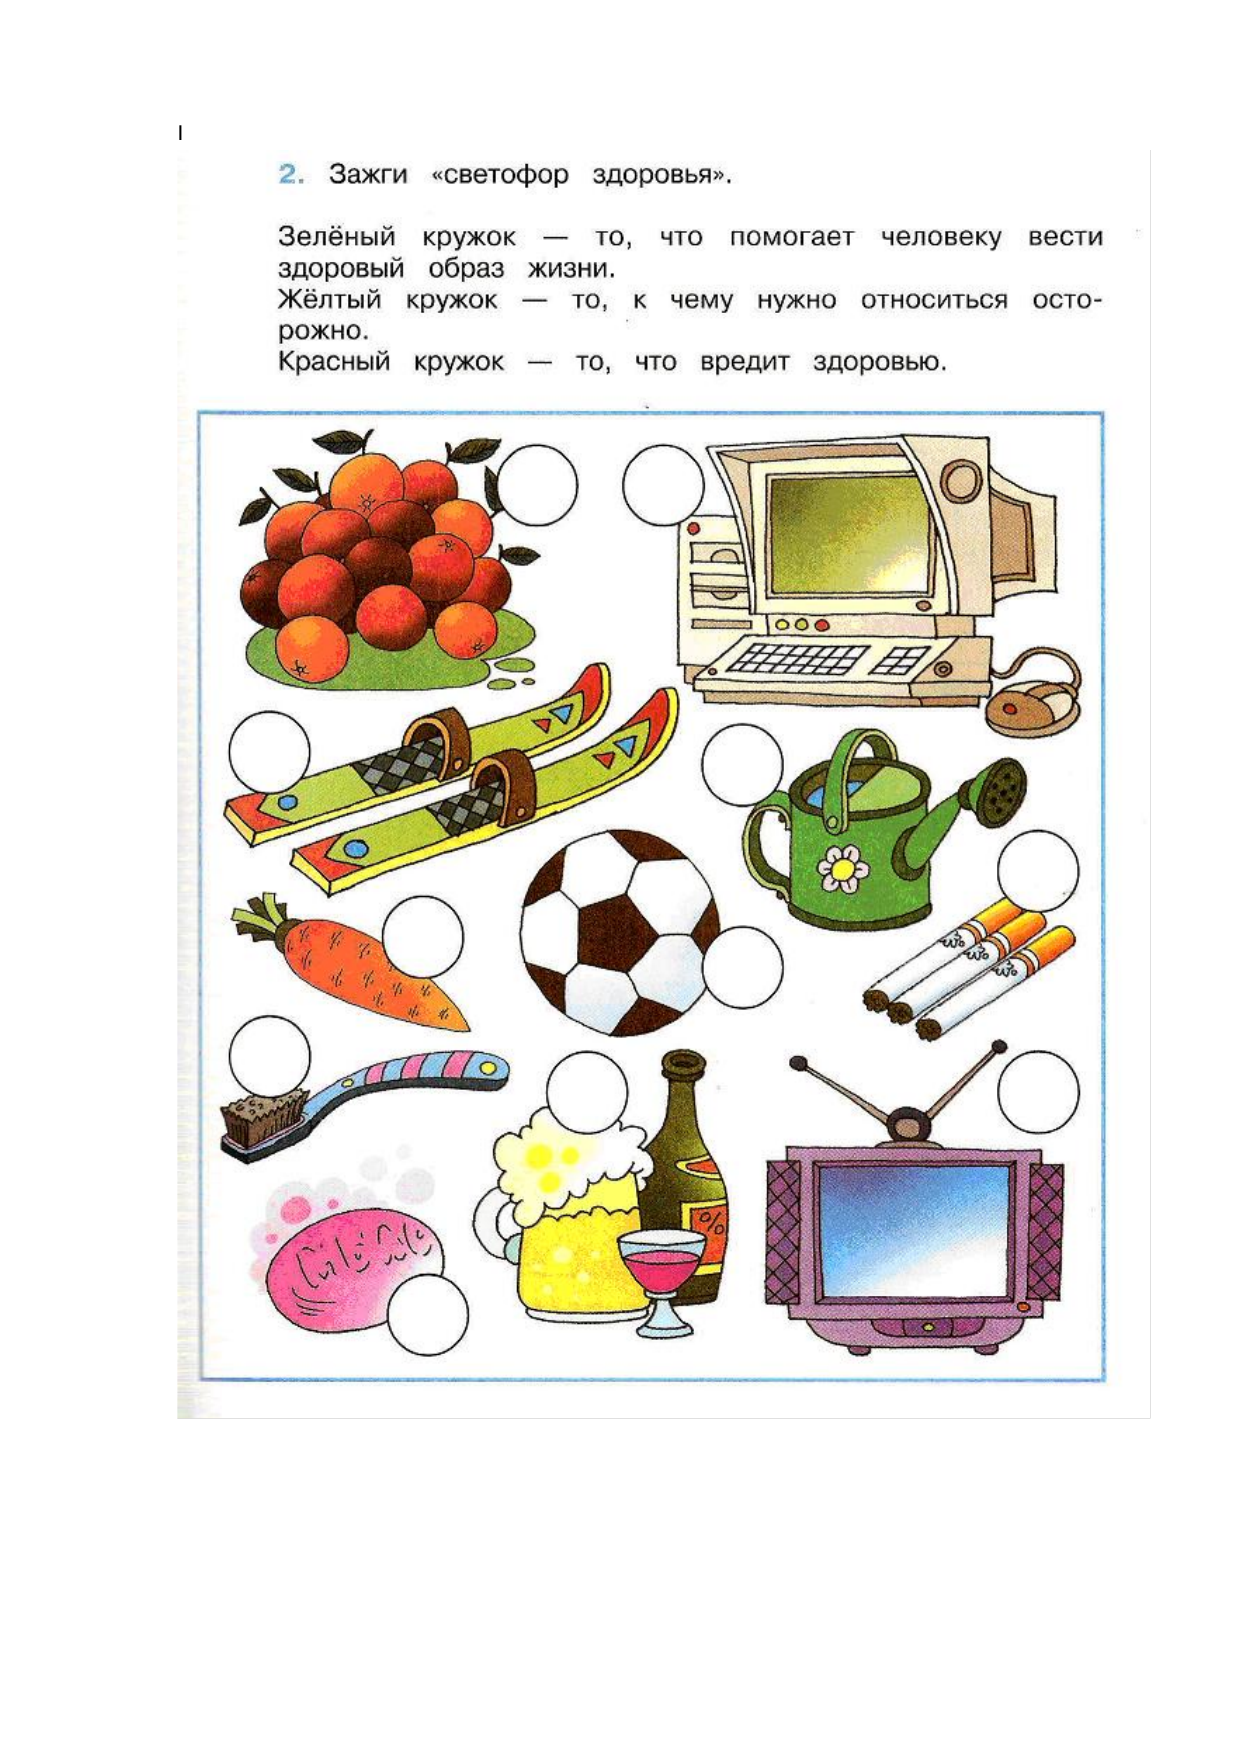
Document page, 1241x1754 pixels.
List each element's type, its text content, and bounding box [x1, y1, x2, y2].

text I [177, 118, 1152, 150]
picture [177, 150, 1152, 1420]
